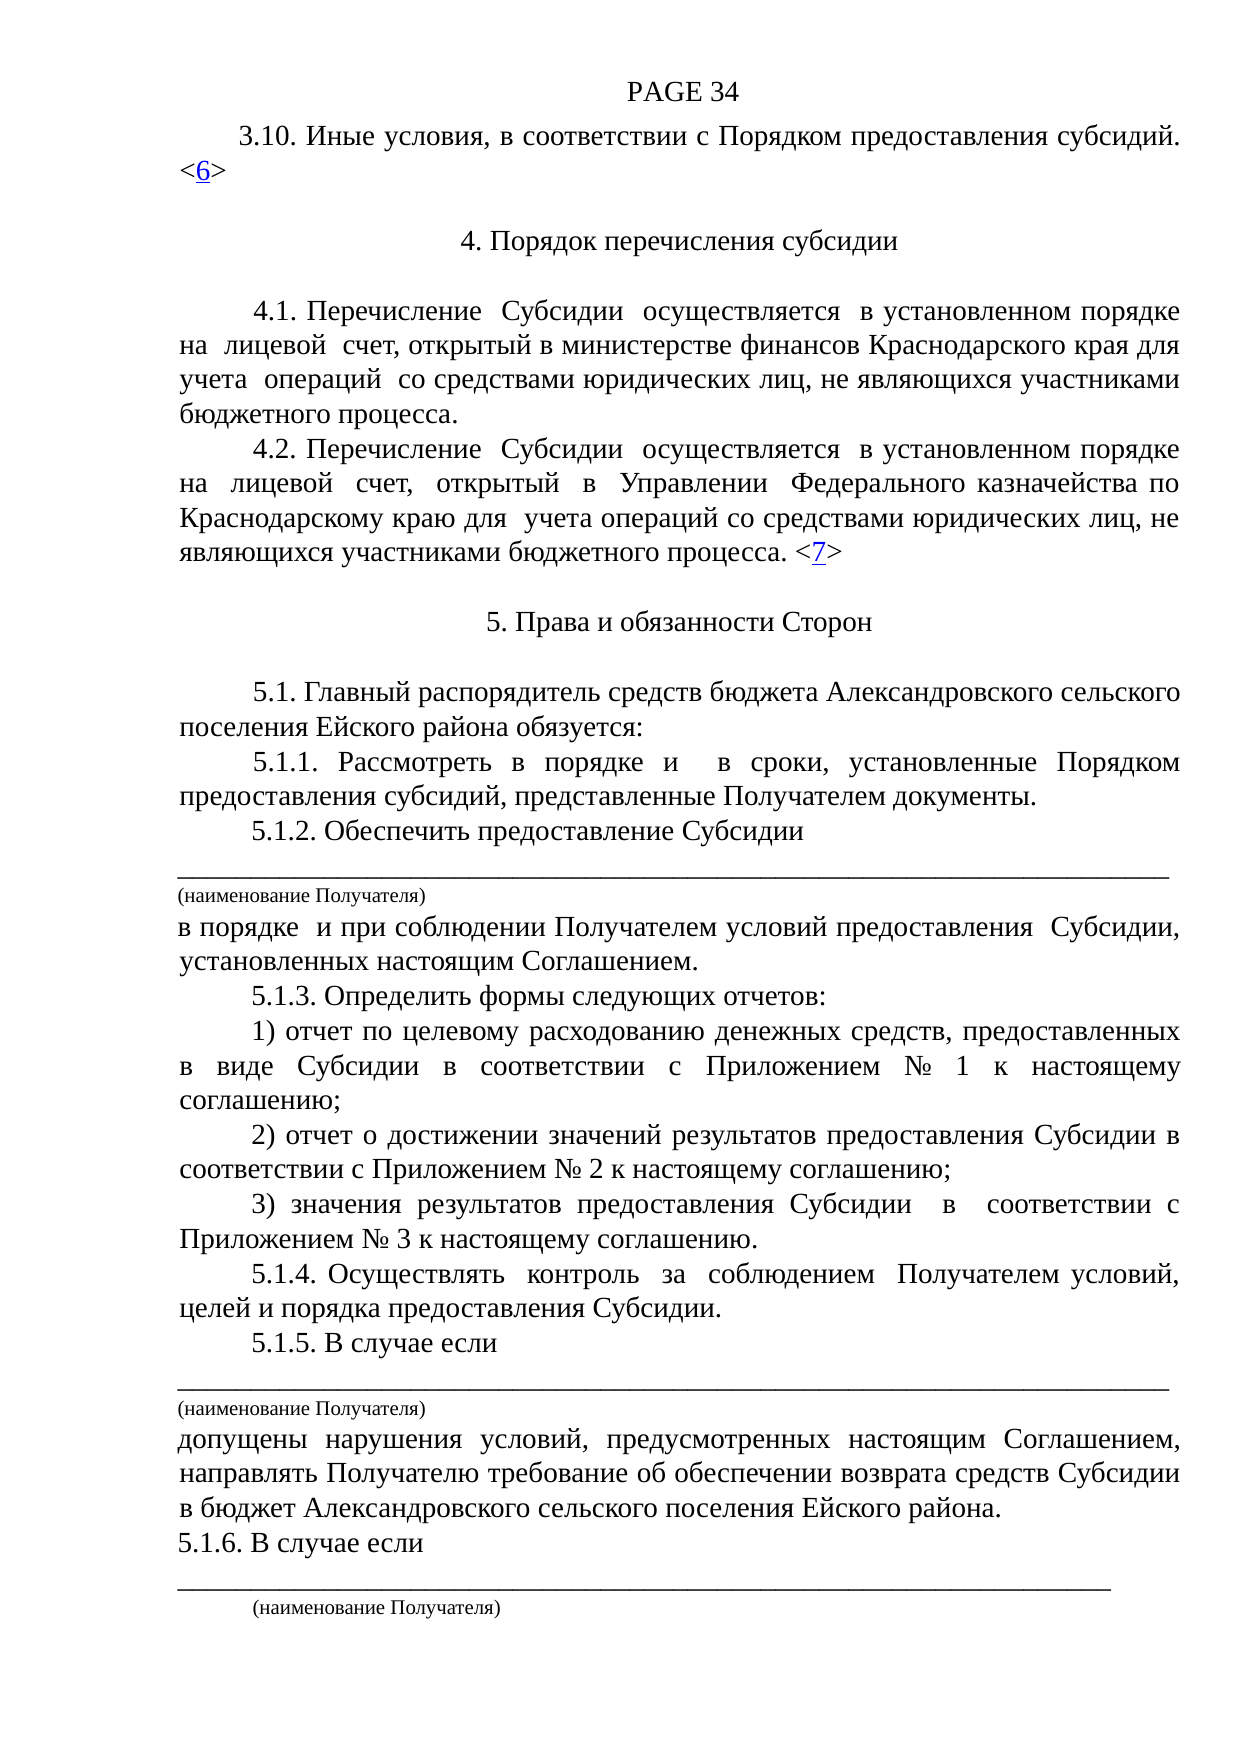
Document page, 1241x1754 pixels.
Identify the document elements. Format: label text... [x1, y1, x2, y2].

text 5.1.3. Определить формы следующих отчетов: [179, 978, 1181, 1012]
text 5.1.6. В случае если [177, 1525, 1181, 1558]
text (наименование Получателя) [177, 883, 1181, 907]
text 5.1.1. Рассмотреть в порядке и в сроки, установленные Порядком предоставления субсидий, представленные Получателем документы. [179, 744, 1181, 812]
text 1) отчет по целевому расходованию денежных средств, предоставленных в виде Субсидии в соответствии с Приложением № 1 к настоящему соглашению; [179, 1013, 1181, 1116]
text 5.1.4. Осуществлять контроль за соблюдением Получателем условий, целей и порядка предоставления Субсидии. [179, 1256, 1181, 1324]
text 4. Порядок перечисления субсидии [177, 223, 1181, 256]
text 5.1.5. В случае если [179, 1326, 1181, 1359]
text допущены нарушения условий, предусмотренных настоящим Соглашением, направлять Получателю требование об обеспечении возврата средств Субсидии в бюджет Александровского сельского поселения Ейского района. [177, 1421, 1181, 1523]
text 5.1.2. Обеспечить предоставление Субсидии [179, 813, 1181, 847]
text (наименование Получателя) [179, 1595, 1181, 1619]
text 3.10. Иные условия, в соответствии с Порядком предоставления субсидий. <6> [179, 118, 1181, 186]
text 2) отчет о достижении значений результатов предоставления Субсидии в соответствии с Приложением № 2 к настоящему соглашению; [179, 1117, 1181, 1185]
text (наименование Получателя) [177, 1396, 1181, 1419]
text 4.2. Перечисление Субсидии осуществляется в установленном порядке на лицевой счет, открытый в Управлении Федерального казначейства по Краснодарскому краю для учета операций со средствами юридических лиц, не являющихся участниками бюджетного процесса. <7> [179, 431, 1181, 568]
text 3) значения результатов предоставления Субсидии в соответствии с Приложением № 3 к настоящему соглашению. [179, 1187, 1181, 1254]
text 4.1. Перечисление Субсидии осуществляется в установленном порядке на лицевой счет, открытый в министерстве финансов Краснодарского края для учета операций со средствами юридических лиц, не являющихся участниками бюджетного процесса. [179, 293, 1181, 429]
text ____________________________________________________________________ [177, 1361, 1181, 1394]
text ____________________________________________________________________ [177, 848, 1181, 882]
text 5. Права и обязанности Сторон [177, 604, 1181, 638]
text ________________________________________________________________ [177, 1560, 1181, 1593]
text в порядке и при соблюдении Получателем условий предоставления Субсидии, установленных настоящим Соглашением. [177, 909, 1181, 977]
text 5.1. Главный распорядитель средств бюджета Александровского сельского поселения Ейского района обязуется: [179, 674, 1181, 742]
